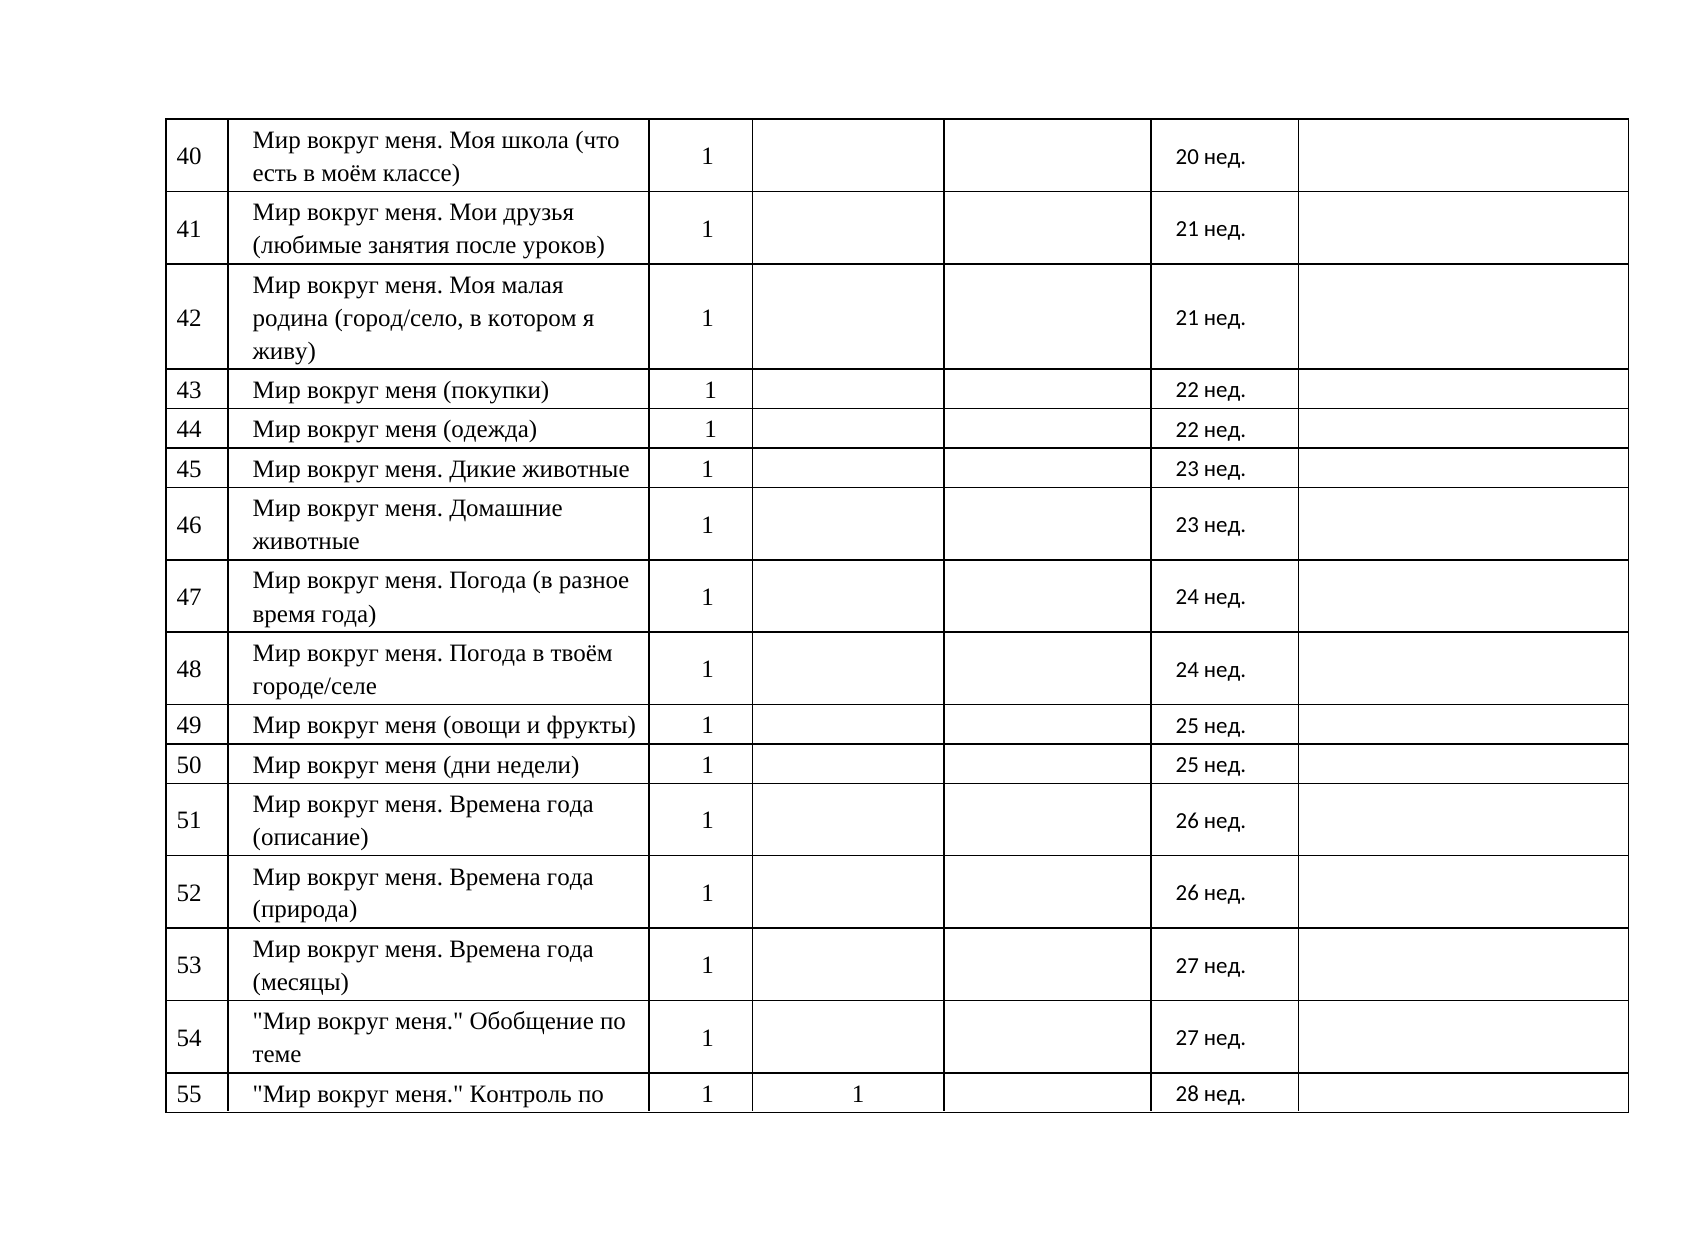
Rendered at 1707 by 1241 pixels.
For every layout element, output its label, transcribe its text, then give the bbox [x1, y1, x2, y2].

table_cell Мир вокруг меня (одежда) [229, 409, 648, 447]
table_cell 1 [650, 409, 752, 447]
table_cell [1299, 120, 1628, 191]
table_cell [229, 1074, 648, 1111]
table_cell 42 [167, 265, 227, 368]
table_cell 1 [650, 929, 752, 999]
table_cell 45 [167, 449, 227, 486]
table_cell 1 [650, 265, 752, 368]
table_cell Мир вокруг меня (дни недели) [229, 745, 648, 782]
table_cell Мир вокруг меня. Времена года (природа) [229, 856, 648, 927]
table_cell [1299, 1001, 1628, 1072]
table_cell 1 [650, 449, 752, 486]
table_cell [753, 370, 943, 408]
table_cell [1299, 856, 1628, 927]
table_cell 40 [167, 120, 227, 191]
table_cell Мир вокруг меня. Моя школа (что есть в моём классе) [229, 120, 648, 191]
table_cell 21 нед. [1152, 265, 1298, 368]
table_cell Мир вокруг меня. Времена года (месяцы) [229, 929, 648, 999]
table_cell [945, 370, 1150, 408]
table_cell [753, 561, 943, 631]
table_cell 46 [167, 488, 227, 559]
table_cell 1 [650, 561, 752, 631]
table_cell 1 [650, 488, 752, 559]
table_cell 24 нед. [1152, 561, 1298, 631]
table_cell 23 нед. [1152, 488, 1298, 559]
table_cell 48 [167, 633, 227, 704]
table_cell 20 нед. [1152, 120, 1298, 191]
table_cell [1299, 488, 1628, 559]
table_cell [1299, 192, 1628, 263]
table_cell [1299, 705, 1628, 743]
table_cell Мир вокруг меня. Домашние животные [229, 488, 648, 559]
table_cell [945, 1074, 1150, 1111]
table_cell [1299, 265, 1628, 368]
table_cell 54 [167, 1001, 227, 1072]
table_cell 44 [167, 409, 227, 447]
table_cell [753, 409, 943, 447]
table_cell Мир вокруг меня. Погода в твоём городе/селе [229, 633, 648, 704]
table_cell 25 нед. [1152, 705, 1298, 743]
table_cell [945, 633, 1150, 704]
table_cell [753, 856, 943, 927]
table_cell [1299, 633, 1628, 704]
table_cell 27 нед. [1152, 1001, 1298, 1072]
table_cell [753, 1001, 943, 1072]
table_cell 1 [650, 745, 752, 782]
table_cell 52 [167, 856, 227, 927]
table_cell Мир вокруг меня. Времена года (описание) [229, 784, 648, 855]
table_cell [945, 449, 1150, 486]
table_cell 1 [650, 1074, 752, 1111]
table_cell 23 нед. [1152, 449, 1298, 486]
table_cell 1 [650, 192, 752, 263]
table_cell [1299, 745, 1628, 782]
table_cell [1299, 370, 1628, 408]
table_cell [753, 784, 943, 855]
table_cell Мир вокруг меня. Погода (в разное время года) [229, 561, 648, 631]
table_cell 22 нед. [1152, 409, 1298, 447]
table_cell 41 [167, 192, 227, 263]
table_cell [945, 784, 1150, 855]
table_cell [945, 265, 1150, 368]
table_cell 50 [167, 745, 227, 782]
table_cell [753, 265, 943, 368]
table_cell [945, 929, 1150, 999]
table_cell [753, 192, 943, 263]
table_cell [1299, 1074, 1628, 1111]
table_cell 26 нед. [1152, 856, 1298, 927]
table_cell 1 [650, 1001, 752, 1072]
table_cell [945, 1001, 1150, 1072]
table_cell 47 [167, 561, 227, 631]
table_cell [1299, 929, 1628, 999]
table_cell 1 [650, 784, 752, 855]
table_cell [945, 745, 1150, 782]
table_cell 1 [650, 370, 752, 408]
table_cell 25 нед. [1152, 745, 1298, 782]
table_cell Мир вокруг меня. Моя малая родина (город/село, в котором я живу) [229, 265, 648, 368]
table_cell 1 [753, 1074, 943, 1111]
table_cell 1 [650, 633, 752, 704]
table_cell [945, 561, 1150, 631]
table_cell [753, 745, 943, 782]
table_cell [753, 449, 943, 486]
table_cell 27 нед. [1152, 929, 1298, 999]
table_cell 43 [167, 370, 227, 408]
table_cell [753, 633, 943, 704]
table_cell 21 нед. [1152, 192, 1298, 263]
table_cell [945, 192, 1150, 263]
table_cell [753, 488, 943, 559]
table_cell [945, 409, 1150, 447]
table_cell [1299, 449, 1628, 486]
table_cell "Мир вокруг меня." Обобщение по теме [229, 1001, 648, 1072]
table_cell 55 [167, 1074, 227, 1111]
table_cell [945, 856, 1150, 927]
table_cell [945, 120, 1150, 191]
table_cell [1299, 409, 1628, 447]
table_cell Мир вокруг меня (покупки) [229, 370, 648, 408]
table_cell 1 [650, 120, 752, 191]
table_cell [945, 705, 1150, 743]
table_cell [753, 929, 943, 999]
table_cell [753, 120, 943, 191]
table_cell 51 [167, 784, 227, 855]
table_cell [1299, 784, 1628, 855]
table_cell 53 [167, 929, 227, 999]
table_cell 26 нед. [1152, 784, 1298, 855]
table_cell [945, 488, 1150, 559]
table_cell Мир вокруг меня (овощи и фрукты) [229, 705, 648, 743]
table_cell 28 нед. [1152, 1074, 1298, 1111]
table_cell [753, 705, 943, 743]
table_cell [1299, 561, 1628, 631]
table_cell Мир вокруг меня. Дикие животные [229, 449, 648, 486]
table_cell Мир вокруг меня. Мои друзья (любимые занятия после уроков) [229, 192, 648, 263]
table_cell 22 нед. [1152, 370, 1298, 408]
table_cell 1 [650, 856, 752, 927]
table_cell 24 нед. [1152, 633, 1298, 704]
table_cell 1 [650, 705, 752, 743]
table_cell 49 [167, 705, 227, 743]
